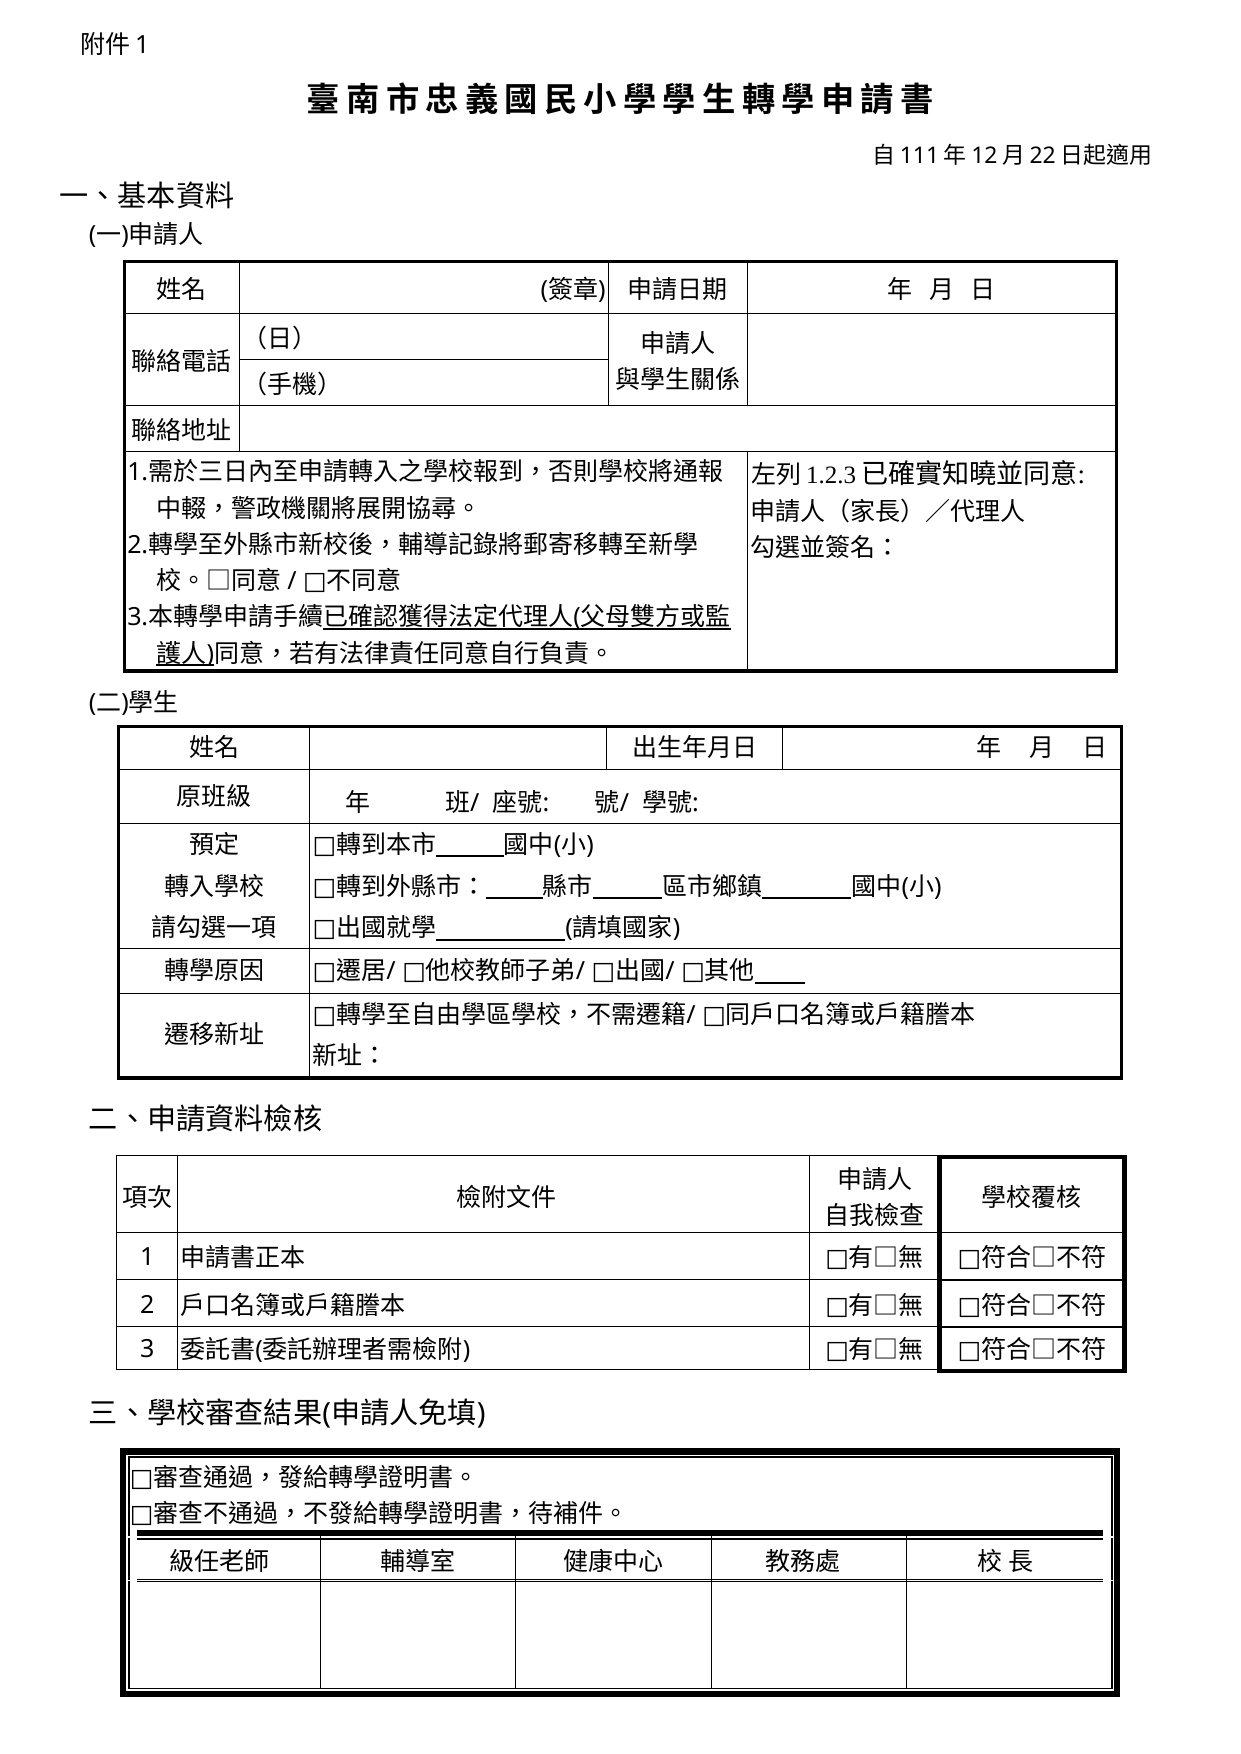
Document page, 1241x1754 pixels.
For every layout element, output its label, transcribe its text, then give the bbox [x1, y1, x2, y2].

table_cell 1 [117, 1233, 177, 1279]
table_cell □符合□不符 [942, 1233, 1122, 1279]
table_cell □有□無 [810, 1233, 937, 1279]
text 一、基本資料 [59, 172, 1232, 214]
table_cell 左列1.2.3已確實知曉並同意: 申請人（家長）／代理人 勾選並簽名： [748, 452, 1115, 669]
table_header 出生年月日 [607, 728, 782, 768]
table_cell 委託書(委託辦理者需檢附) [178, 1327, 809, 1368]
table_cell 遷移新址 [120, 994, 309, 1076]
table_cell [907, 1579, 1112, 1688]
text 二、申請資料檢核 [89, 1079, 1152, 1154]
table_cell （日） [240, 314, 608, 359]
table_cell 申請人 與學生關係 [609, 314, 747, 405]
table_header (簽章) [240, 263, 608, 313]
table_header □審查通過，發給轉學證明書。 □審查不通過，不發給轉學證明書，待補件。 [130, 1458, 1111, 1530]
table_cell 健康中心 [516, 1540, 711, 1579]
title 自111年12月22日起適用 [89, 134, 1152, 172]
table_cell 申請書正本 [178, 1233, 809, 1279]
table_header 年 月 日 [748, 263, 1115, 313]
title 臺南市忠義國民小學學生轉學申請書 [89, 59, 1152, 134]
table_cell □轉學至自由學區學校，不需遷籍/ □同戶口名簿或戶籍謄本 新址： [310, 994, 1120, 1076]
table_cell 輔導室 [321, 1540, 515, 1579]
table_cell □有□無 [810, 1280, 937, 1326]
table_cell 聯絡電話 [126, 314, 239, 405]
table_header 檢附文件 [178, 1156, 809, 1232]
table_cell □符合□不符 [942, 1281, 1122, 1326]
table_cell [130, 1579, 320, 1688]
table_cell 預定 轉入學校 請勾選一項 [120, 824, 309, 948]
table_header 學校覆核 [942, 1159, 1122, 1232]
table_header 申請日期 [609, 263, 747, 313]
table_header 申請人 自我檢查 [810, 1156, 937, 1232]
table_cell （手機） [240, 360, 608, 405]
table_header 姓名 [120, 728, 309, 768]
table_header [310, 728, 606, 768]
table_cell □有□無 [810, 1327, 937, 1368]
table_cell □轉到本市 國中(小) □轉到外縣市： 縣市 區市鄉鎮 國中(小) □出國就學 (請填國家) [310, 824, 1120, 948]
table_cell 原班級 [120, 770, 309, 823]
table_header 年 月 日 [783, 728, 1120, 768]
table_cell [516, 1582, 711, 1688]
text (二)學生 [89, 251, 1052, 719]
table_cell 聯絡地址 [126, 406, 239, 451]
table_cell 2 [117, 1280, 177, 1326]
table_cell [321, 1582, 515, 1688]
text (一)申請人 [89, 214, 1232, 251]
table_header 項次 [117, 1156, 177, 1232]
table_cell 轉學原因 [120, 949, 309, 993]
table_header 姓名 [126, 263, 239, 313]
table_cell 1.需於三日內至申請轉入之學校報到，否則學校將通報中輟，警政機關將展開協尋。 2.轉學至外縣市新校後，輔導記錄將郵寄移轉至新學校。□同意 / □不同意 3.本轉學申請手續已確認獲得法定代理人(父母雙方或監護人)同意，若有法律責任同意自行負責。 [126, 452, 747, 669]
table_cell 年 班/ 座號: 號/ 學號: [310, 770, 1120, 823]
table_cell 教務處 [712, 1540, 906, 1579]
table_cell [240, 406, 1115, 451]
table_cell [712, 1582, 906, 1688]
table_cell [748, 314, 1115, 405]
table_cell 戶口名簿或戶籍謄本 [178, 1280, 809, 1326]
text 三、學校審查結果(申請人免填) [89, 1373, 1152, 1448]
table_cell 校 長 [907, 1530, 1114, 1579]
table_cell □符合□不符 [942, 1328, 1122, 1368]
table_cell 3 [117, 1327, 177, 1368]
table_cell 級任老師 [126, 1530, 320, 1579]
table_cell □遷居/ □他校教師子弟/ □出國/ □其他 [310, 949, 1120, 993]
